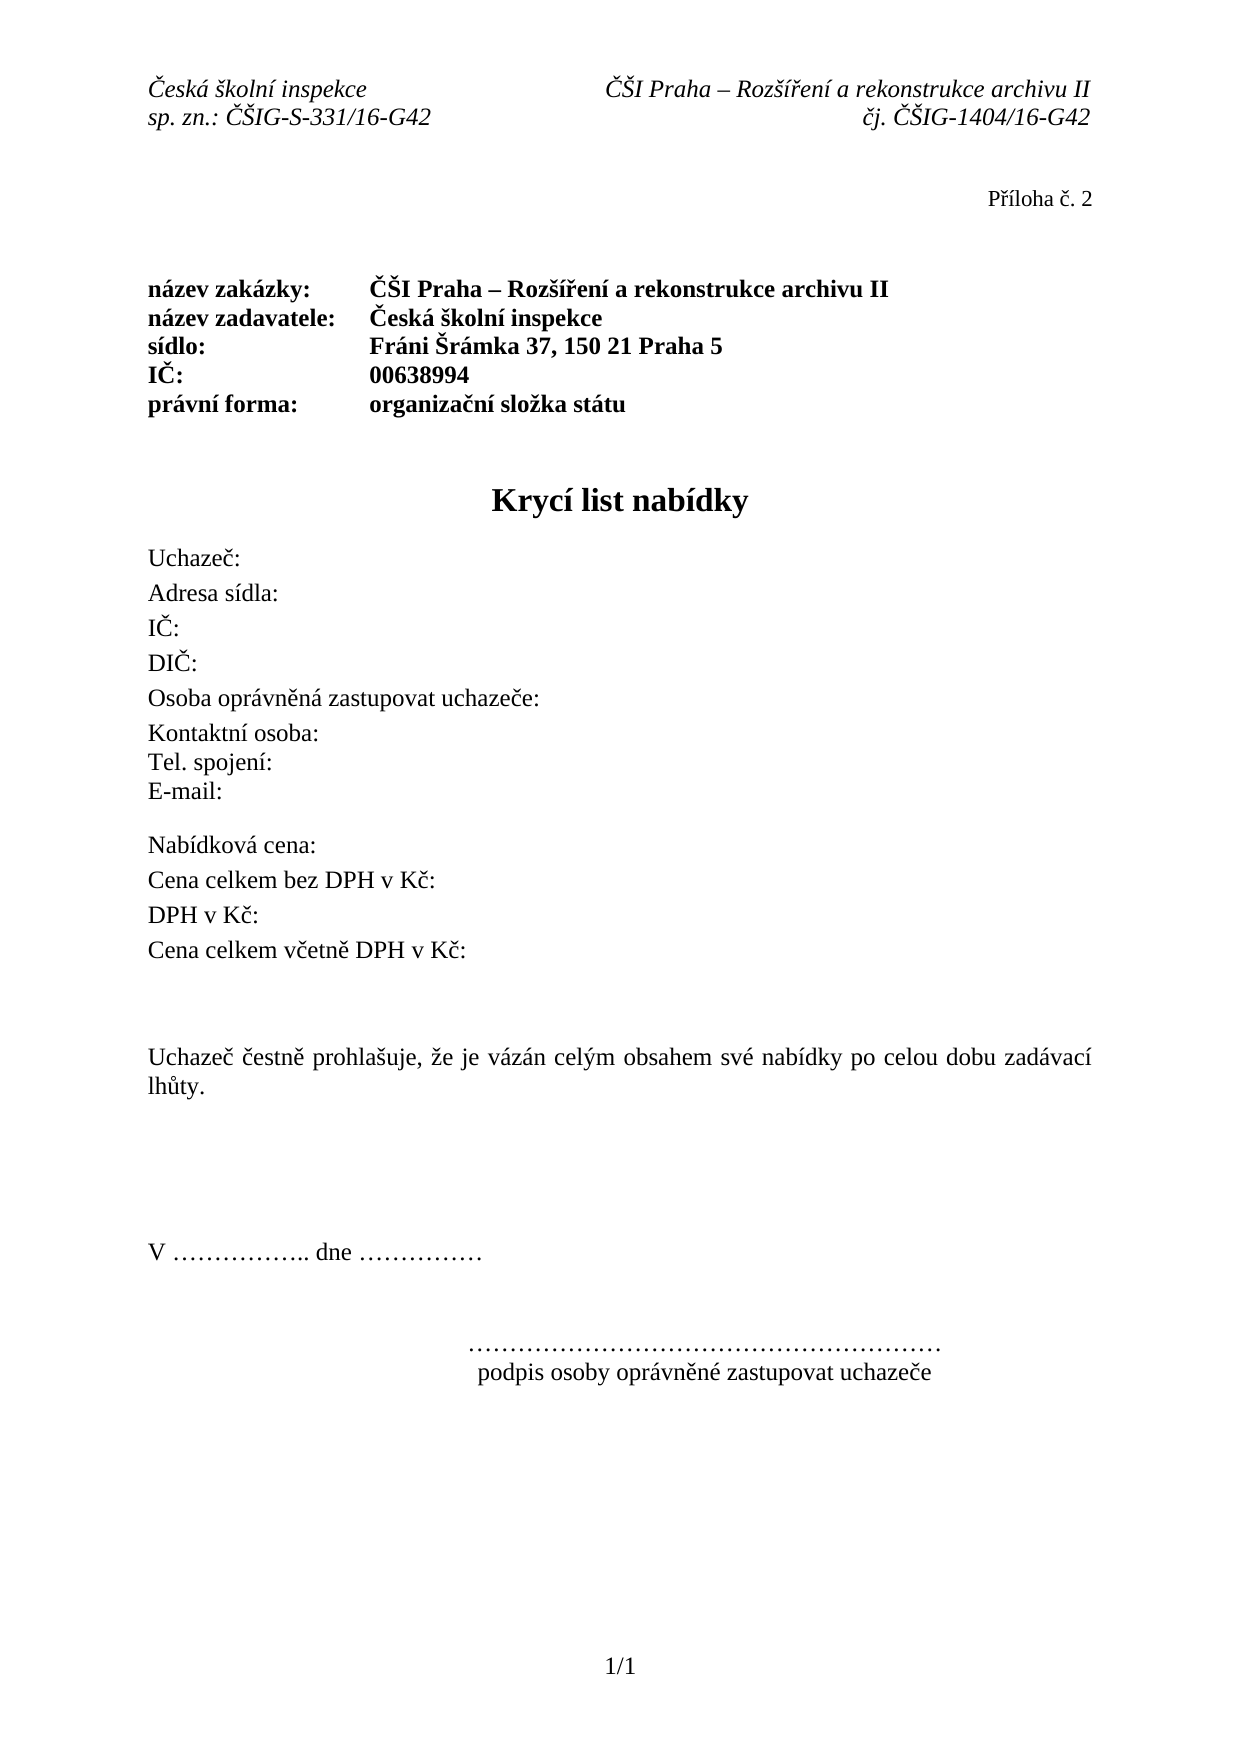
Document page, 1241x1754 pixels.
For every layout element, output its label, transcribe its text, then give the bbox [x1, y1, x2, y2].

text Cena celkem včetně DPH v Kč: [148, 935, 1093, 963]
text název zakázky: ČŠI Praha – Rozšíření a rekonstrukce archivu II [148, 274, 1093, 303]
text Adresa sídla: [148, 578, 1093, 607]
text název zadavatele: Česká školní inspekce [148, 303, 1093, 331]
text IČ: [148, 613, 1093, 642]
text Kontaktní osoba: [148, 718, 1093, 747]
text E-mail: [148, 776, 1093, 805]
text ………………………………………………… [316, 1328, 1093, 1357]
text Nabídková cena: [148, 830, 1093, 858]
text DPH v Kč: [148, 900, 1093, 928]
title Krycí list nabídky [148, 480, 1093, 518]
text Tel. spojení: [148, 747, 1093, 776]
text Uchazeč: [148, 543, 1093, 572]
text DIČ: [148, 648, 1093, 677]
text sídlo: Fráni Šrámka 37, 150 21 Praha 5 [148, 331, 1093, 360]
text Osoba oprávněná zastupovat uchazeče: [148, 683, 1093, 712]
text právní forma: organizační složka státu [148, 389, 1093, 418]
text Uchazeč čestně prohlašuje, že je vázán celým obsahem své nabídky po celou dobu zadávací lhůty. [148, 1042, 1093, 1100]
text Příloha č. 2 [148, 185, 1093, 211]
text IČ: 00638994 [148, 360, 1093, 389]
text podpis osoby oprávněné zastupovat uchazeče [316, 1357, 1093, 1386]
text Cena celkem bez DPH v Kč: [148, 865, 1093, 893]
text V …………….. dne …………… [148, 1237, 1093, 1266]
